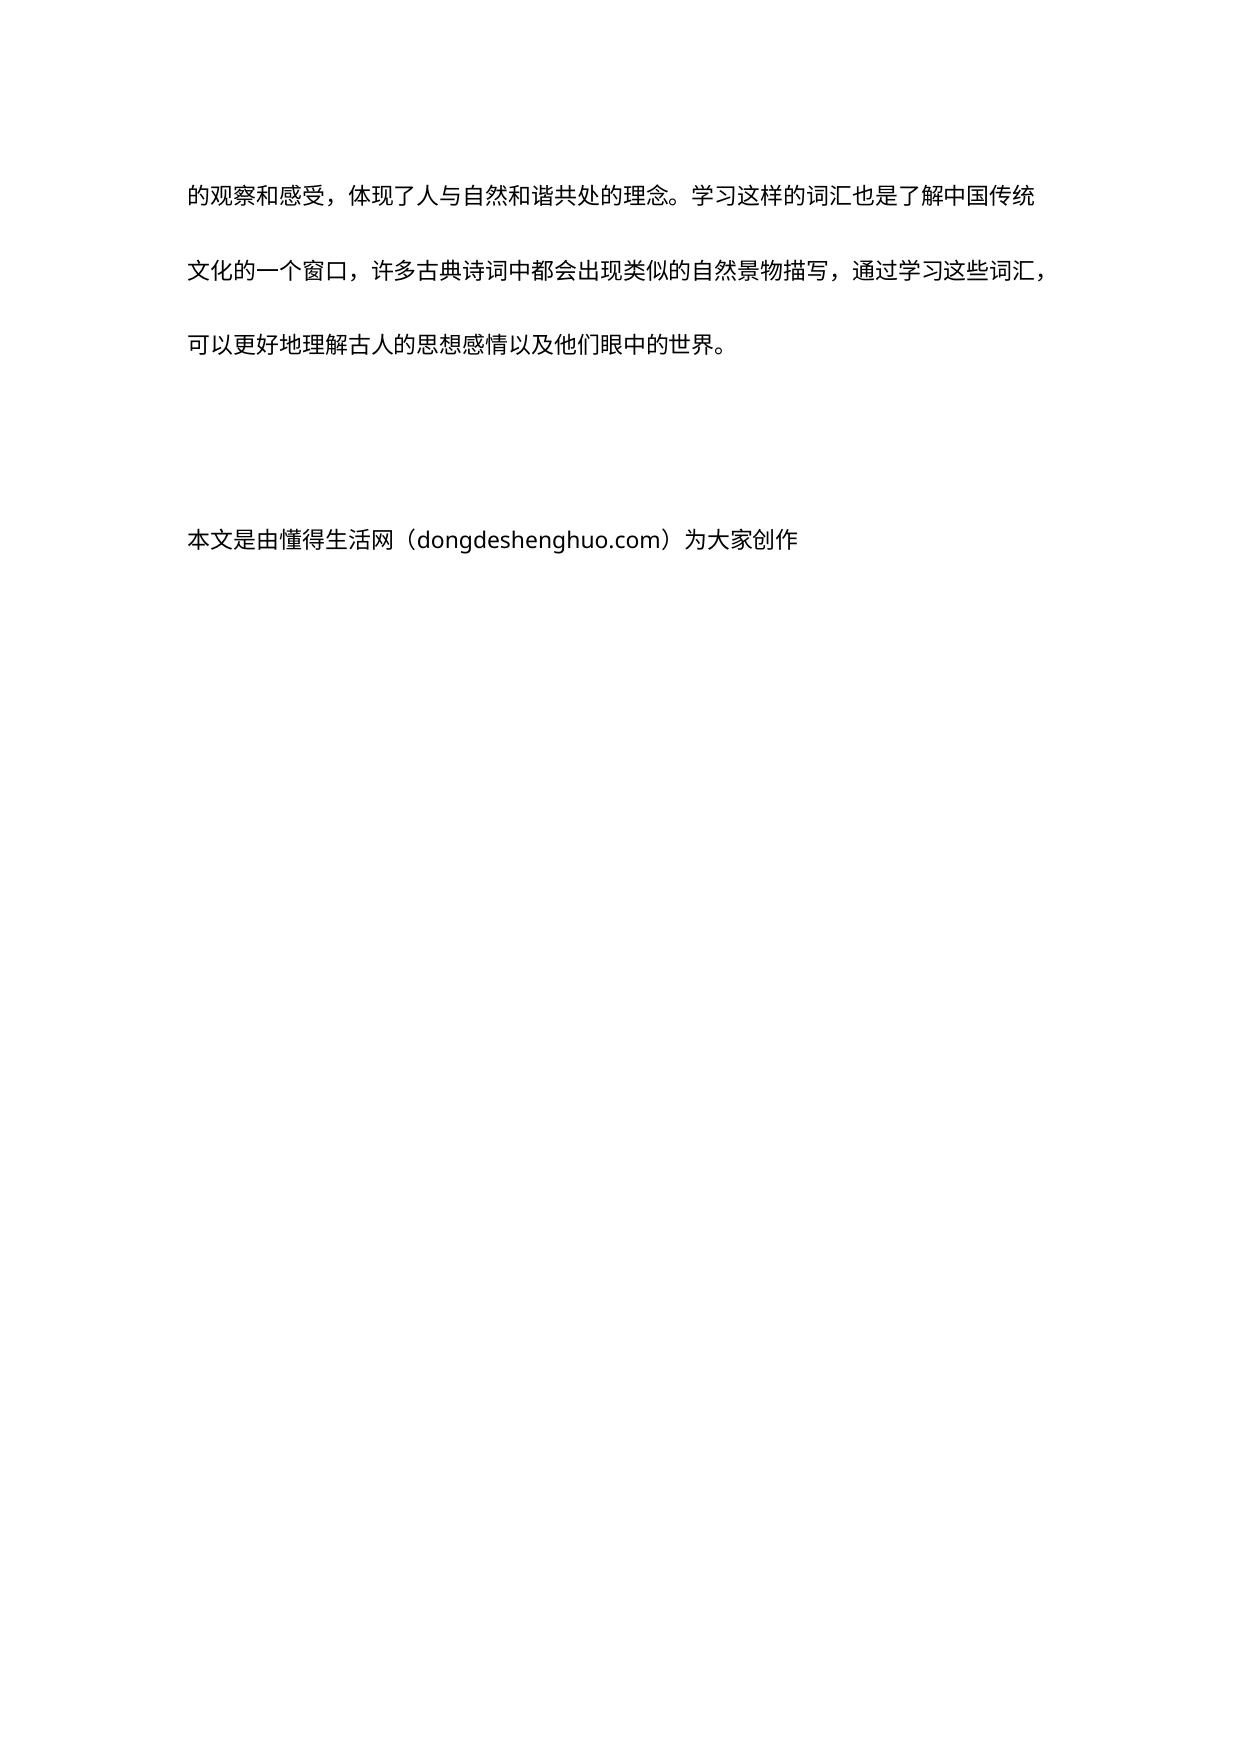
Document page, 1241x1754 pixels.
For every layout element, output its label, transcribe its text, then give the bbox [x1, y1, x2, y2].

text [187, 162, 1053, 376]
text 本文是由懂得生活网（dongdeshenghuo.com）为大家创作 [187, 506, 1053, 571]
